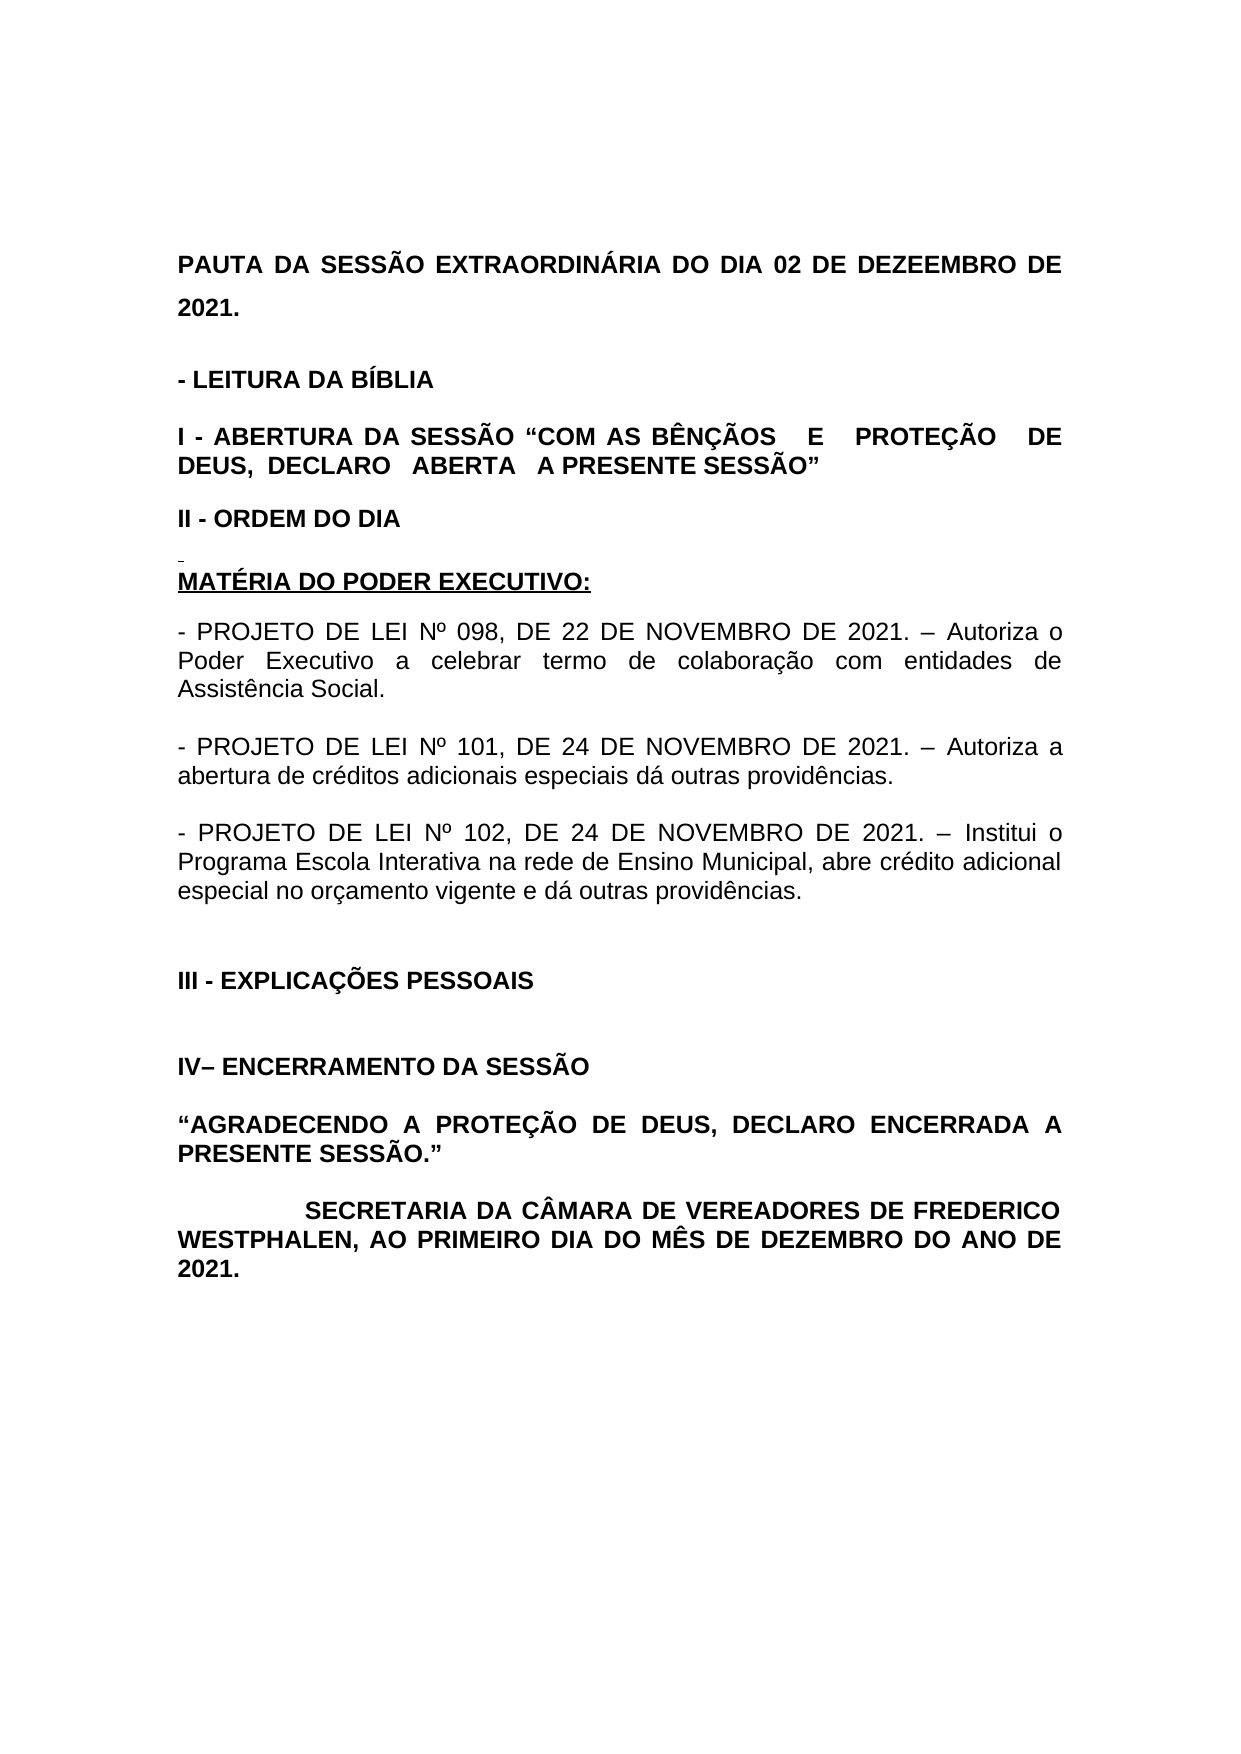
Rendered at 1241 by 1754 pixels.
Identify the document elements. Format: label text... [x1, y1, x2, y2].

subtitle PAUTA DA SESSÃO EXTRAORDINÁRIA DO DIA 02 DE DEZEEMBRO DE 2021. [177, 250, 1063, 322]
text - PROJETO DE LEI Nº 098, DE 22 DE NOVEMBRO DE 2021. – Autoriza o Poder Executivo a celebrar termo de colaboração com entidades de Assistência Social. [177, 617, 1063, 703]
text I - ABERTURA DA SESSÃO “COM AS BÊNÇÃOS E PROTEÇÃO DE DEUS, DECLARO ABERTA A PRESENTE SESSÃO” [177, 422, 1063, 480]
text II - ORDEM DO DIA [177, 504, 1063, 532]
text MATÉRIA DO PODER EXECUTIVO: [177, 567, 1063, 595]
text - PROJETO DE LEI Nº 101, DE 24 DE NOVEMBRO DE 2021. – Autoriza a abertura de créditos adicionais especiais dá outras providências. [177, 732, 1063, 789]
text - LEITURA DA BÍBLIA [177, 365, 1063, 393]
text - PROJETO DE LEI Nº 102, DE 24 DE NOVEMBRO DE 2021. – Institui o Programa Escola Interativa na rede de Ensino Municipal, abre crédito adicional especial no orçamento vigente e dá outras providências. [177, 818, 1063, 904]
text “AGRADECENDO A PROTEÇÃO DE DEUS, DECLARO ENCERRADA A PRESENTE SESSÃO.” [177, 1110, 1063, 1167]
text IV– ENCERRAMENTO DA SESSÃO [177, 1052, 1063, 1081]
text III - EXPLICAÇÕES PESSOAIS [177, 966, 1063, 995]
text SECRETARIA DA CÂMARA DE VEREADORES DE FREDERICO WESTPHALEN, AO PRIMEIRO DIA DO MÊS DE DEZEMBRO DO ANO DE 2021. [177, 1196, 1063, 1282]
